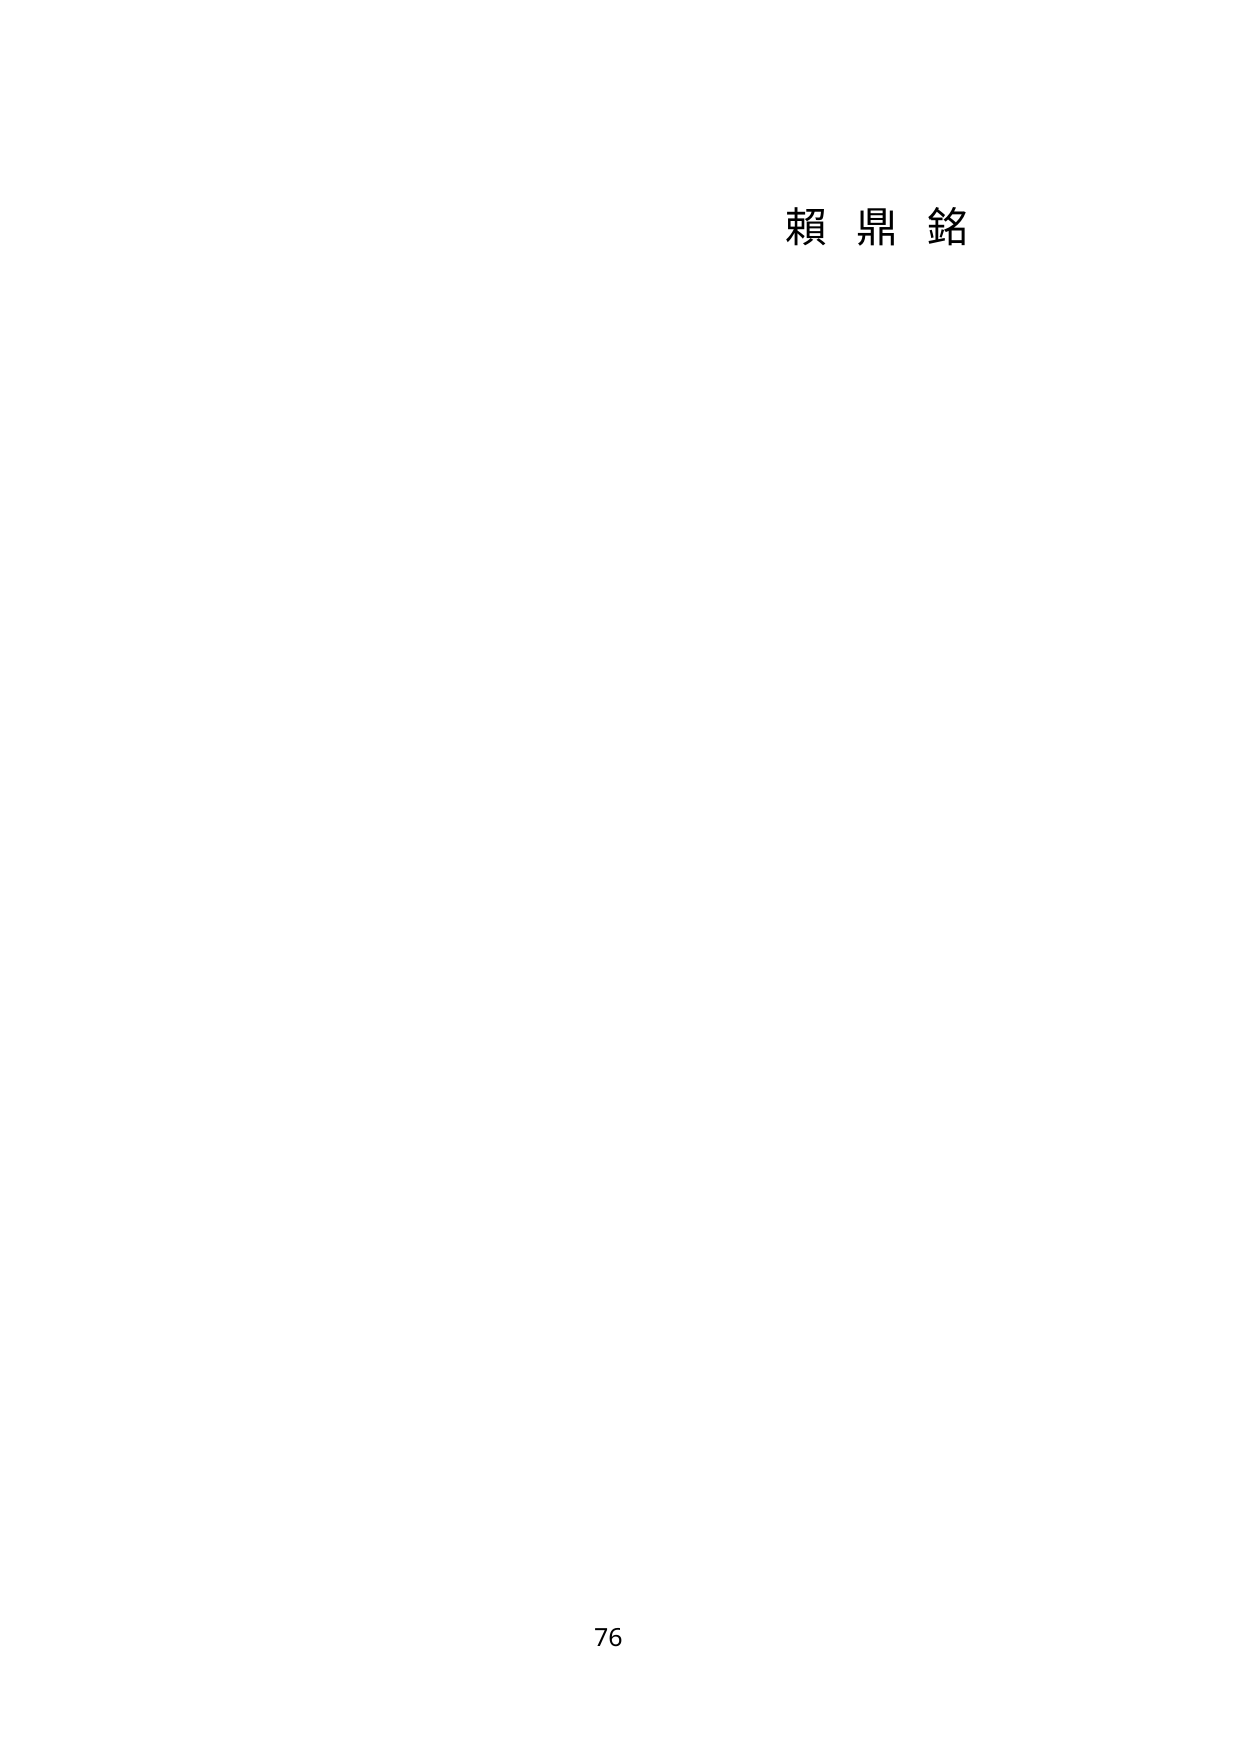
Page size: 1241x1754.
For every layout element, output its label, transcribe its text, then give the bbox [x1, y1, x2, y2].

text 賴鼎銘 [768, 177, 1069, 272]
